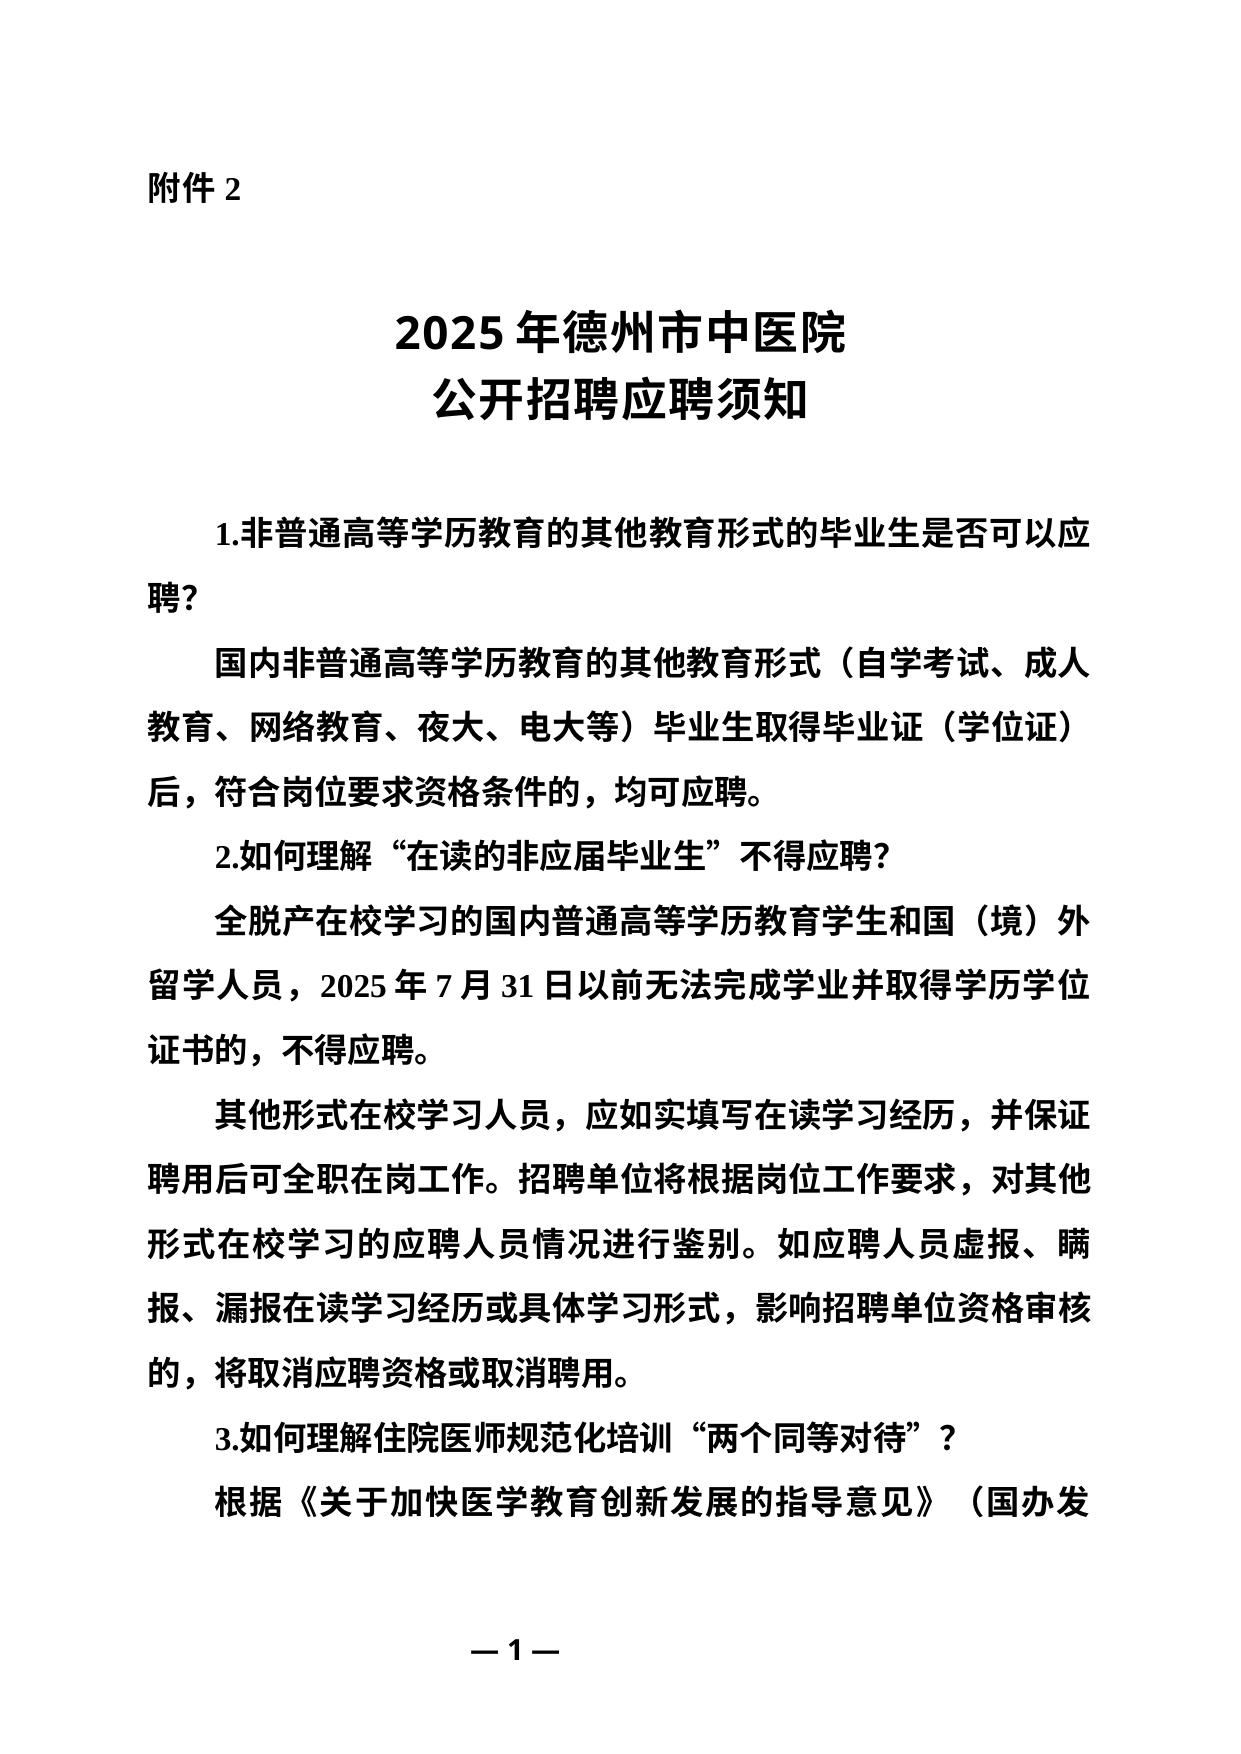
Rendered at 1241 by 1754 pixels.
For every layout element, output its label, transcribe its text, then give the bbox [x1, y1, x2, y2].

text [148, 1463, 1093, 1527]
text 3.如何理解住院医师规范化培训“两个同等对待”？ [148, 1398, 1093, 1463]
text 2025年德州市中医院 [148, 297, 1093, 363]
text 公开招聘应聘须知 [148, 363, 1093, 429]
text 其他形式在校学习人员，应如实填写在读学习经历，并保证聘用后可全职在岗工作。招聘单位将根据岗位工作要求，对其他形式在校学习的应聘人员情况进行鉴别。如应聘人员虚报、瞒报、漏报在读学习经历或具体学习形式，影响招聘单位资格审核的，将取消应聘资格或取消聘用。 [148, 1075, 1093, 1398]
text 附件2 [148, 162, 1093, 210]
text 1.非普通高等学历教育的其他教育形式的毕业生是否可以应聘？ [148, 494, 1093, 623]
text 国内非普通高等学历教育的其他教育形式（自学考试、成人教育、网络教育、夜大、电大等）毕业生取得毕业证（学位证）后，符合岗位要求资格条件的，均可应聘。 [148, 623, 1093, 817]
text 2.如何理解“在读的非应届毕业生”不得应聘？ [148, 817, 1093, 882]
text 全脱产在校学习的国内普通高等学历教育学生和国（境）外留学人员，2025年7月31日以前无法完成学业并取得学历学位证书的，不得应聘。 [148, 882, 1093, 1075]
